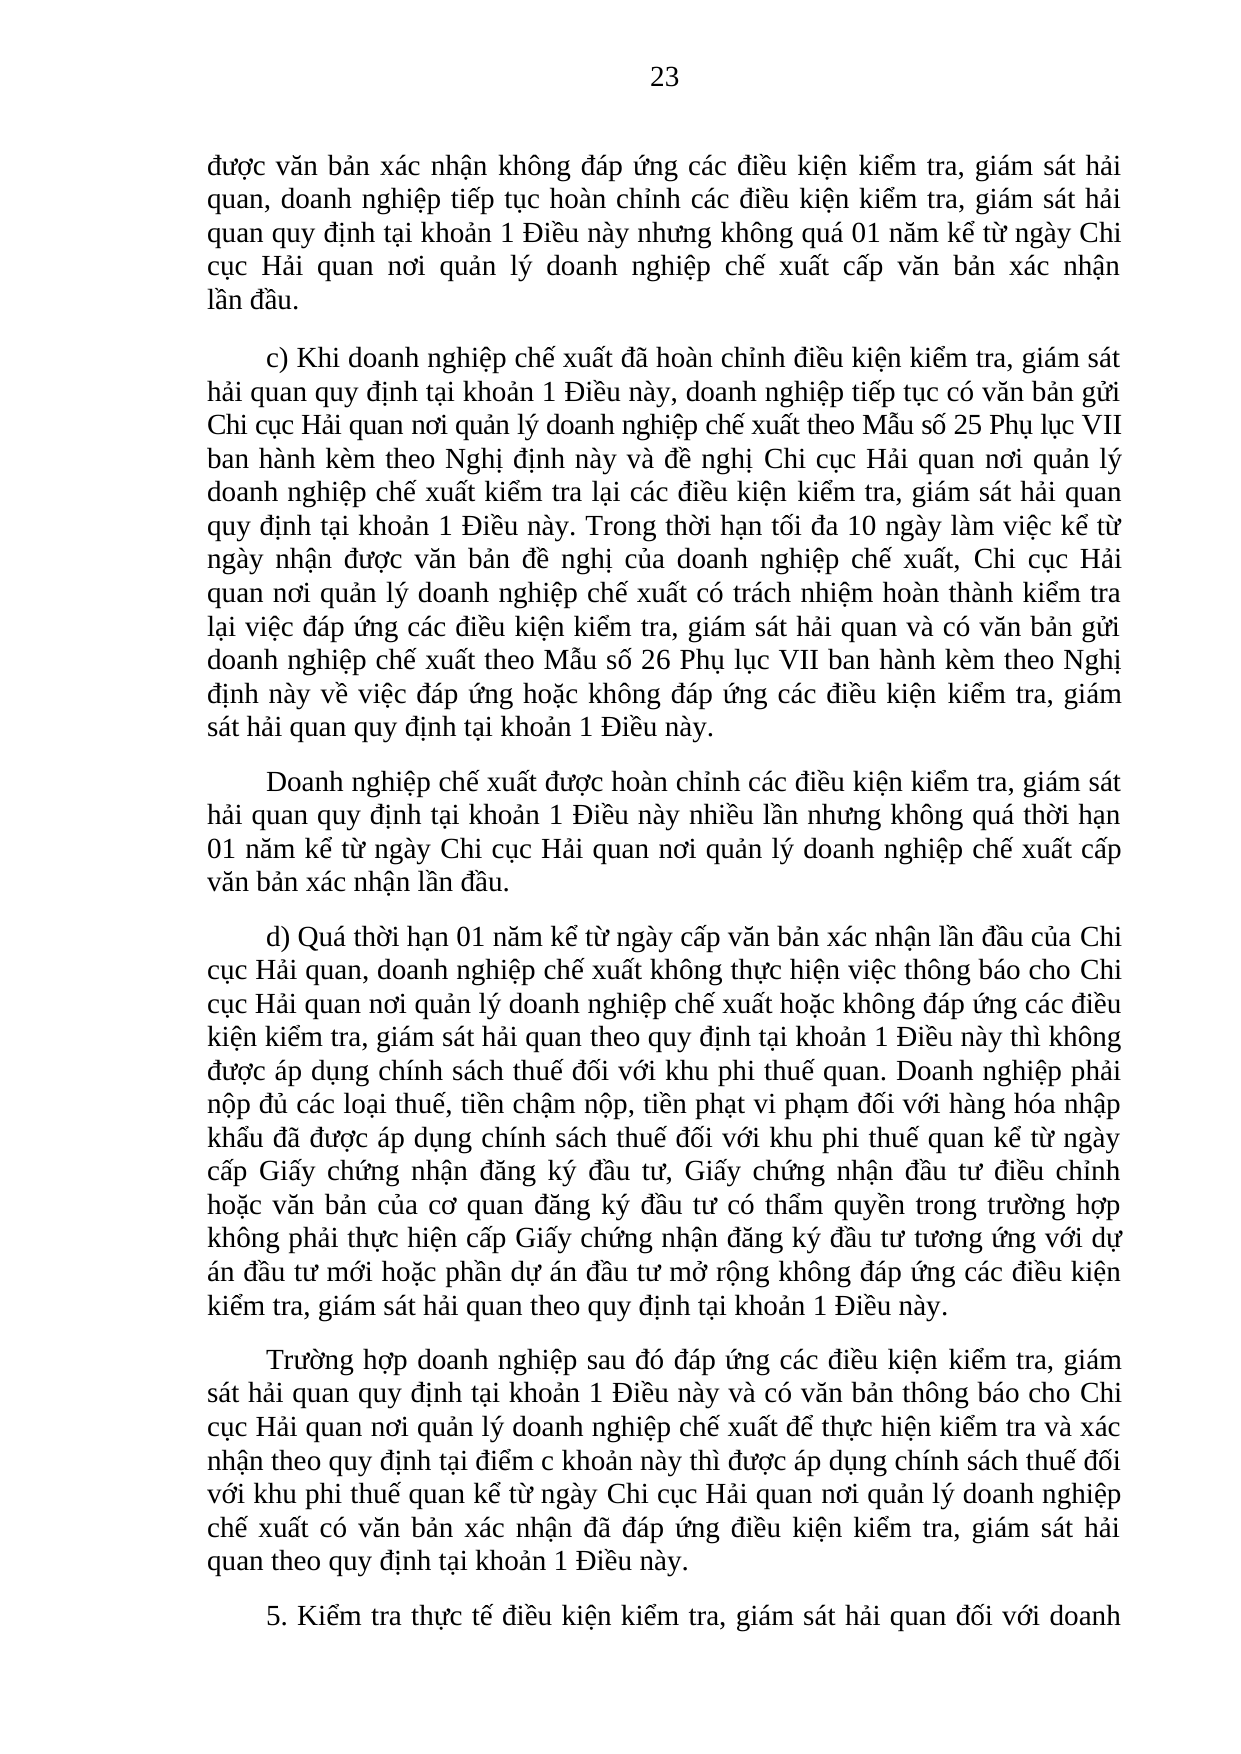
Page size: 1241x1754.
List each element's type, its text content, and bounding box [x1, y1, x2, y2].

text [207, 148, 1122, 315]
text c) Khi doanh nghiệp chế xuất đã hoàn chỉnh điều kiện kiểm tra, giám sát hải quan quy định tại khoản 1 Điều này, doanh nghiệp tiếp tục có văn bản gửi Chi cục Hải quan nơi quản lý doanh nghiệp chế xuất theo Mẫu số 25 Phụ lục VII ban hành kèm theo Nghị định này và đề nghị Chi cục Hải quan nơi quản lý doanh nghiệp chế xuất kiểm tra lại các điều kiện kiểm tra, giám sát hải quan quy định tại khoản 1 Điều này. Trong thời hạn tối đa 10 ngày làm việc kể từ ngày nhận được văn bản đề nghị của doanh nghiệp chế xuất, Chi cục Hải quan nơi quản lý doanh nghiệp chế xuất có trách nhiệm hoàn thành kiểm tra lại việc đáp ứng các điều kiện kiểm tra, giám sát hải quan và có văn bản gửi doanh nghiệp chế xuất theo Mẫu số 26 Phụ lục VII ban hành kèm theo Nghị định này về việc đáp ứng hoặc không đáp ứng các điều kiện kiểm tra, giám sát hải quan quy định tại khoản 1 Điều này. [207, 340, 1122, 743]
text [207, 1598, 1122, 1631]
text d) Quá thời hạn 01 năm kể từ ngày cấp văn bản xác nhận lần đầu của Chi cục Hải quan, doanh nghiệp chế xuất không thực hiện việc thông báo cho Chi cục Hải quan nơi quản lý doanh nghiệp chế xuất hoặc không đáp ứng các điều kiện kiểm tra, giám sát hải quan theo quy định tại khoản 1 Điều này thì không được áp dụng chính sách thuế đối với khu phi thuế quan. Doanh nghiệp phải nộp đủ các loại thuế, tiền chậm nộp, tiền phạt vi phạm đối với hàng hóa nhập khẩu đã được áp dụng chính sách thuế đối với khu phi thuế quan kể từ ngày cấp Giấy chứng nhận đăng ký đầu tư, Giấy chứng nhận đầu tư điều chỉnh hoặc văn bản của cơ quan đăng ký đầu tư có thẩm quyền trong trường hợp không phải thực hiện cấp Giấy chứng nhận đăng ký đầu tư tương ứng với dự án đầu tư mới hoặc phần dự án đầu tư mở rộng không đáp ứng các điều kiện kiểm tra, giám sát hải quan theo quy định tại khoản 1 Điều này. [207, 919, 1122, 1321]
text Doanh nghiệp chế xuất được hoàn chỉnh các điều kiện kiểm tra, giám sát hải quan quy định tại khoản 1 Điều này nhiều lần nhưng không quá thời hạn 01 năm kể từ ngày Chi cục Hải quan nơi quản lý doanh nghiệp chế xuất cấp văn bản xác nhận lần đầu. [207, 764, 1122, 898]
text Trường hợp doanh nghiệp sau đó đáp ứng các điều kiện kiểm tra, giám sát hải quan quy định tại khoản 1 Điều này và có văn bản thông báo cho Chi cục Hải quan nơi quản lý doanh nghiệp chế xuất để thực hiện kiểm tra và xác nhận theo quy định tại điểm c khoản này thì được áp dụng chính sách thuế đối với khu phi thuế quan kể từ ngày Chi cục Hải quan nơi quản lý doanh nghiệp chế xuất có văn bản xác nhận đã đáp ứng điều kiện kiểm tra, giám sát hải quan theo quy định tại khoản 1 Điều này. [207, 1342, 1122, 1577]
